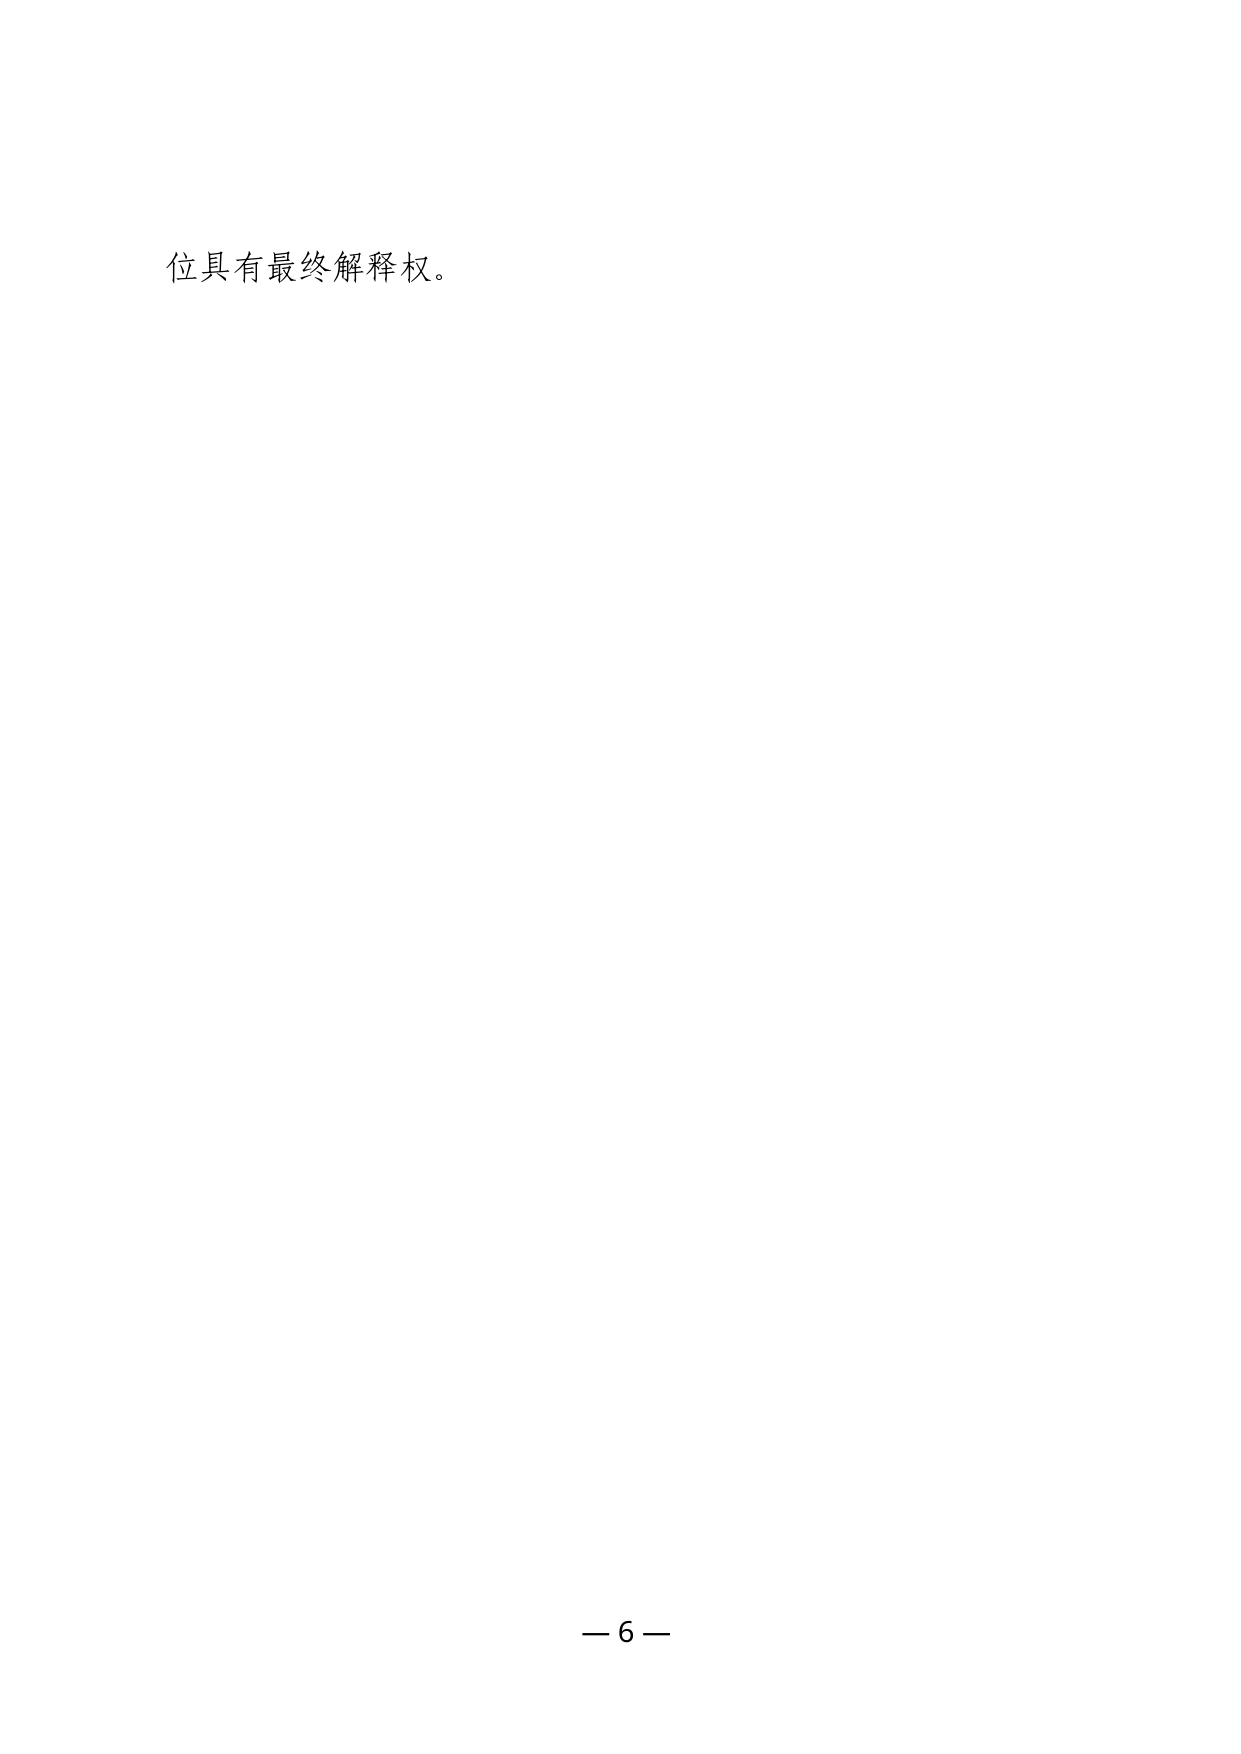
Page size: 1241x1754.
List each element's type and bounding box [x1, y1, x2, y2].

text [165, 233, 1087, 298]
